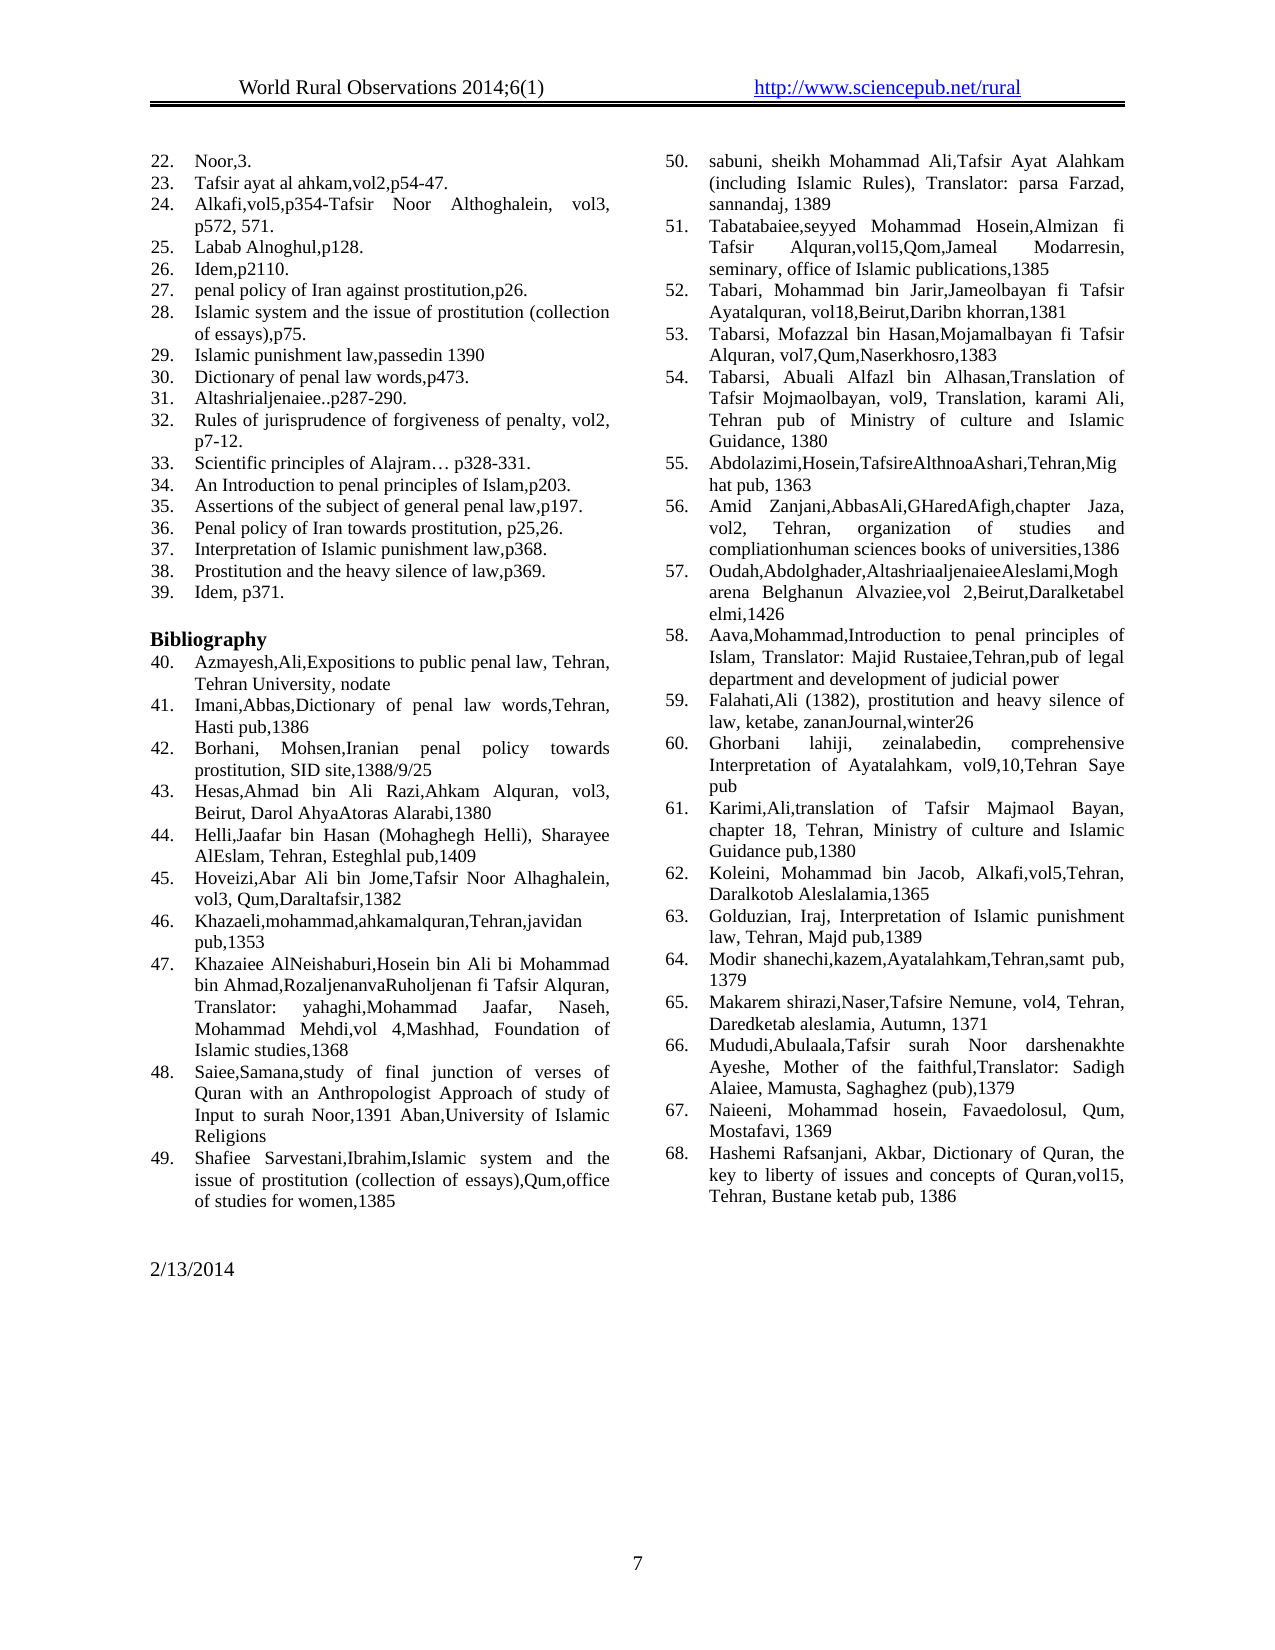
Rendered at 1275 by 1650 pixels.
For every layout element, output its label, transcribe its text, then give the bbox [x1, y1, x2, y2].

list Tabatabaiee,seyyed Mohammad Hosein,Almizan fi Tafsir Alquran,vol15,Qom,Jameal Modarresin, seminary, office of Islamic publications,1385 [665, 215, 1125, 279]
list Khazaiee AlNeishaburi,Hosein bin Ali bi Mohammad bin Ahmad,RozaljenanvaRuholjenan fi Tafsir Alquran, Translator: yahaghi,Mohammad Jaafar, Naseh, Mohammad Mehdi,vol 4,Mashhad, Foundation of Islamic studies,1368 [151, 953, 610, 1061]
list Modir shanechi,kazem,Ayatalahkam,Tehran,samt pub, 1379 [665, 948, 1125, 991]
list Aava,Mohammad,Introduction to penal principles of Islam, Translator: Majid Rustaiee,Tehran,pub of legal department and development of judicial power [665, 624, 1125, 689]
list Noor,3. [151, 150, 610, 172]
list Tabarsi, Abuali Alfazl bin Alhasan,Translation of Tafsir Mojmaolbayan, vol9, Translation, karami Ali, Tehran pub of Ministry of culture and Islamic Guidance, 1380 [665, 366, 1125, 452]
list Labab Alnoghul,p128. [151, 236, 610, 258]
list Golduzian, Iraj, Interpretation of Islamic punishment law, Tehran, Majd pub,1389 [665, 905, 1125, 948]
list Koleini, Mohammad bin Jacob, Alkafi,vol5,Tehran, Daralkotob Aleslalamia,1365 [665, 862, 1125, 905]
list Naieeni, Mohammad hosein, Favaedolosul, Qum, Mostafavi, 1369 [665, 1099, 1125, 1142]
list sabuni, sheikh Mohammad Ali,Tafsir Ayat Alahkam (including Islamic Rules), Translator: parsa Farzad, sannandaj, 1389 [665, 150, 1125, 215]
list penal policy of Iran against prostitution,p26. [151, 279, 610, 301]
list Scientific principles of Alajram… p328-331. [151, 452, 610, 473]
list Hoveizi,Abar Ali bin Jome,Tafsir Noor Alhaghalein, vol3, Qum,Daraltafsir,1382 [151, 867, 610, 910]
list Dictionary of penal law words,p473. [151, 366, 610, 387]
list Ghorbani lahiji, zeinalabedin, comprehensive Interpretation of Ayatalahkam, vol9,10,Tehran Saye pub [665, 732, 1125, 797]
list Imani,Abbas,Dictionary of penal law words,Tehran, Hasti pub,1386 [151, 694, 610, 737]
list Hashemi Rafsanjani, Akbar, Dictionary of Quran, the key to liberty of issues and concepts of Quran,vol15, Tehran, Bustane ketab pub, 1386 [665, 1142, 1125, 1207]
list Borhani, Mohsen,Iranian penal policy towards prostitution, SID site,1388/9/25 [151, 737, 610, 780]
list Hesas,Ahmad bin Ali Razi,Ahkam Alquran, vol3, Beirut, Darol AhyaAtoras Alarabi,1380 [151, 780, 610, 823]
list Penal policy of Iran towards prostitution, p25,26. [151, 517, 610, 538]
list Karimi,Ali,translation of Tafsir Majmaol Bayan, chapter 18, Tehran, Ministry of culture and Islamic Guidance pub,1380 [665, 797, 1125, 862]
list Falahati,Ali (1382), prostitution and heavy silence of law, ketabe, zananJournal,winter26 [665, 689, 1125, 732]
list Assertions of the subject of general penal law,p197. [151, 495, 610, 517]
list Idem,p2110. [151, 258, 610, 279]
list Saiee,Samana,study of final junction of verses of Quran with an Anthropologist Approach of study of Input to surah Noor,1391 Aban,University of Islamic Religions [151, 1061, 610, 1147]
list Oudah,Abdolghader,AltashriaaljenaieeAleslami,Mogharena Belghanun Alvaziee,vol 2,Beirut,Daralketabel elmi,1426 [665, 560, 1125, 624]
list Alkafi,vol5,p354-Tafsir Noor Althoghalein, vol3, p572, 571. [151, 193, 610, 236]
list Mududi,Abulaala,Tafsir surah Noor darshenakhte Ayeshe, Mother of the faithful,Translator: Sadigh Alaiee, Mamusta, Saghaghez (pub),1379 [665, 1034, 1125, 1099]
list Shafiee Sarvestani,Ibrahim,Islamic system and the issue of prostitution (collection of essays),Qum,office of studies for women,1385 [151, 1147, 610, 1212]
list An Introduction to penal principles of Islam,p203. [151, 473, 610, 495]
list Idem, p371. [151, 581, 610, 603]
list Tabarsi, Mofazzal bin Hasan,Mojamalbayan fi Tafsir Alquran, vol7,Qum,Naserkhosro,1383 [665, 322, 1125, 366]
list Helli,Jaafar bin Hasan (Mohaghegh Helli), Sharayee AlEslam, Tehran, Esteghlal pub,1409 [151, 823, 610, 867]
list Interpretation of Islamic punishment law,p368. [151, 538, 610, 560]
list Islamic punishment law,passedin 1390 [151, 344, 610, 366]
list Altashrialjenaiee..p287-290. [151, 387, 610, 409]
list Prostitution and the heavy silence of law,p369. [151, 560, 610, 581]
list Islamic system and the issue of prostitution (collection of essays),p75. [151, 301, 610, 344]
list Tafsir ayat al ahkam,vol2,p54-47. [151, 172, 610, 193]
list Tabari, Mohammad bin Jarir,Jameolbayan fi Tafsir Ayatalquran, vol18,Beirut,Daribn khorran,1381 [665, 279, 1125, 322]
list Amid Zanjani,AbbasAli,GHaredAfigh,chapter Jaza, vol2, Tehran, organization of studies and compliationhuman sciences books of universities,1386 [665, 495, 1125, 560]
list Khazaeli,mohammad,ahkamalquran,Tehran,javidan pub,1353 [151, 910, 610, 953]
list Abdolazimi,Hosein,TafsireAlthnoaAshari,Tehran,Mighat pub, 1363 [665, 452, 1125, 495]
list Makarem shirazi,Naser,Tafsire Nemune, vol4, Tehran, Daredketab aleslamia, Autumn, 1371 [665, 991, 1125, 1034]
list Azmayesh,Ali,Expositions to public penal law, Tehran, Tehran University, nodate [151, 651, 610, 694]
text 2/13/2014 [150, 1257, 1125, 1281]
list Rules of jurisprudence of forgiveness of penalty, vol2, p7-12. [151, 409, 610, 452]
text Bibliography [150, 627, 610, 651]
